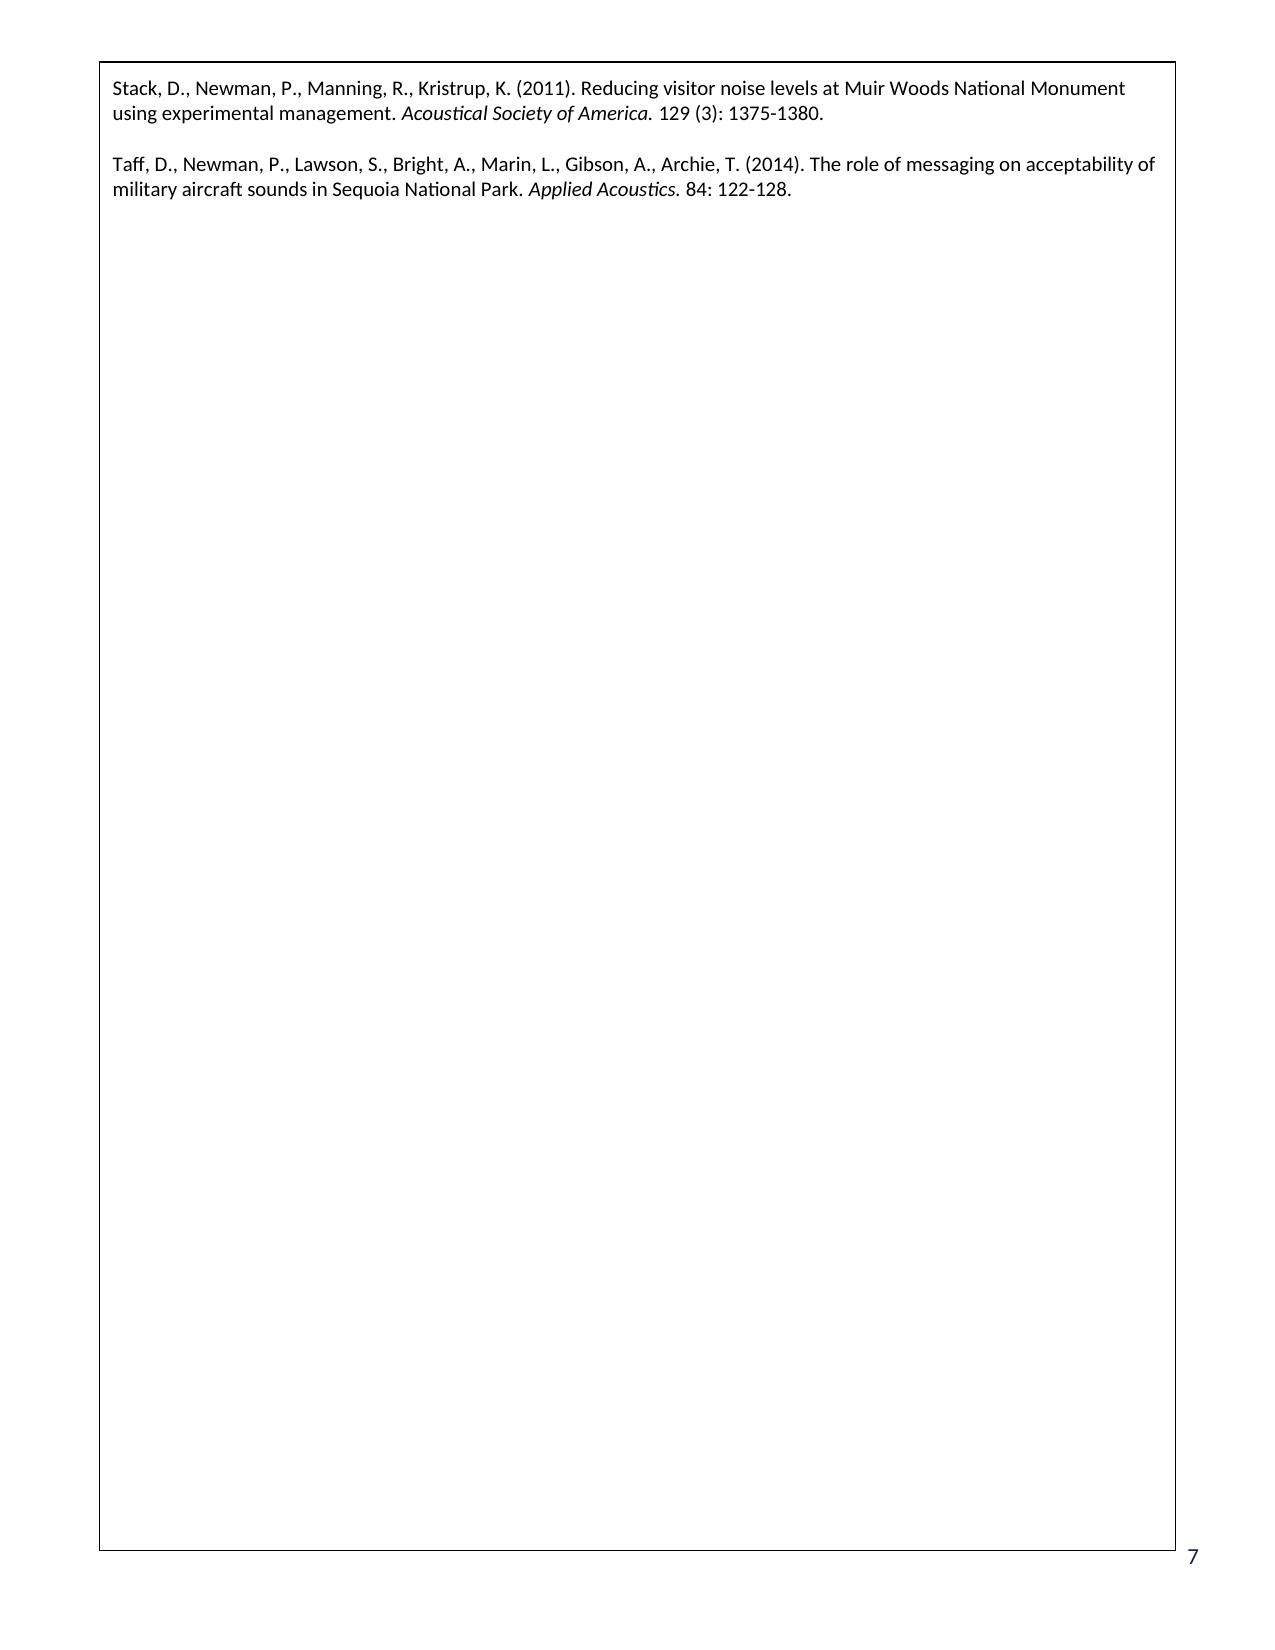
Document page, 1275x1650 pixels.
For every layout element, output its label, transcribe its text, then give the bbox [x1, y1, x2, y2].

text Stack, D., Newman, P., Manning, R., Kristrup, K. (2011). Reducing visitor noise levels at Muir Woods National Monument using experimental management. Acoustical Society of America. 129 (3): 1375-1380. [112, 75, 1162, 126]
text Taff, D., Newman, P., Lawson, S., Bright, A., Marin, L., Gibson, A., Archie, T. (2014). The role of messaging on acceptability of military aircraft sounds in Sequoia National Park. Applied Acoustics. 84: 122-128. [112, 151, 1162, 202]
